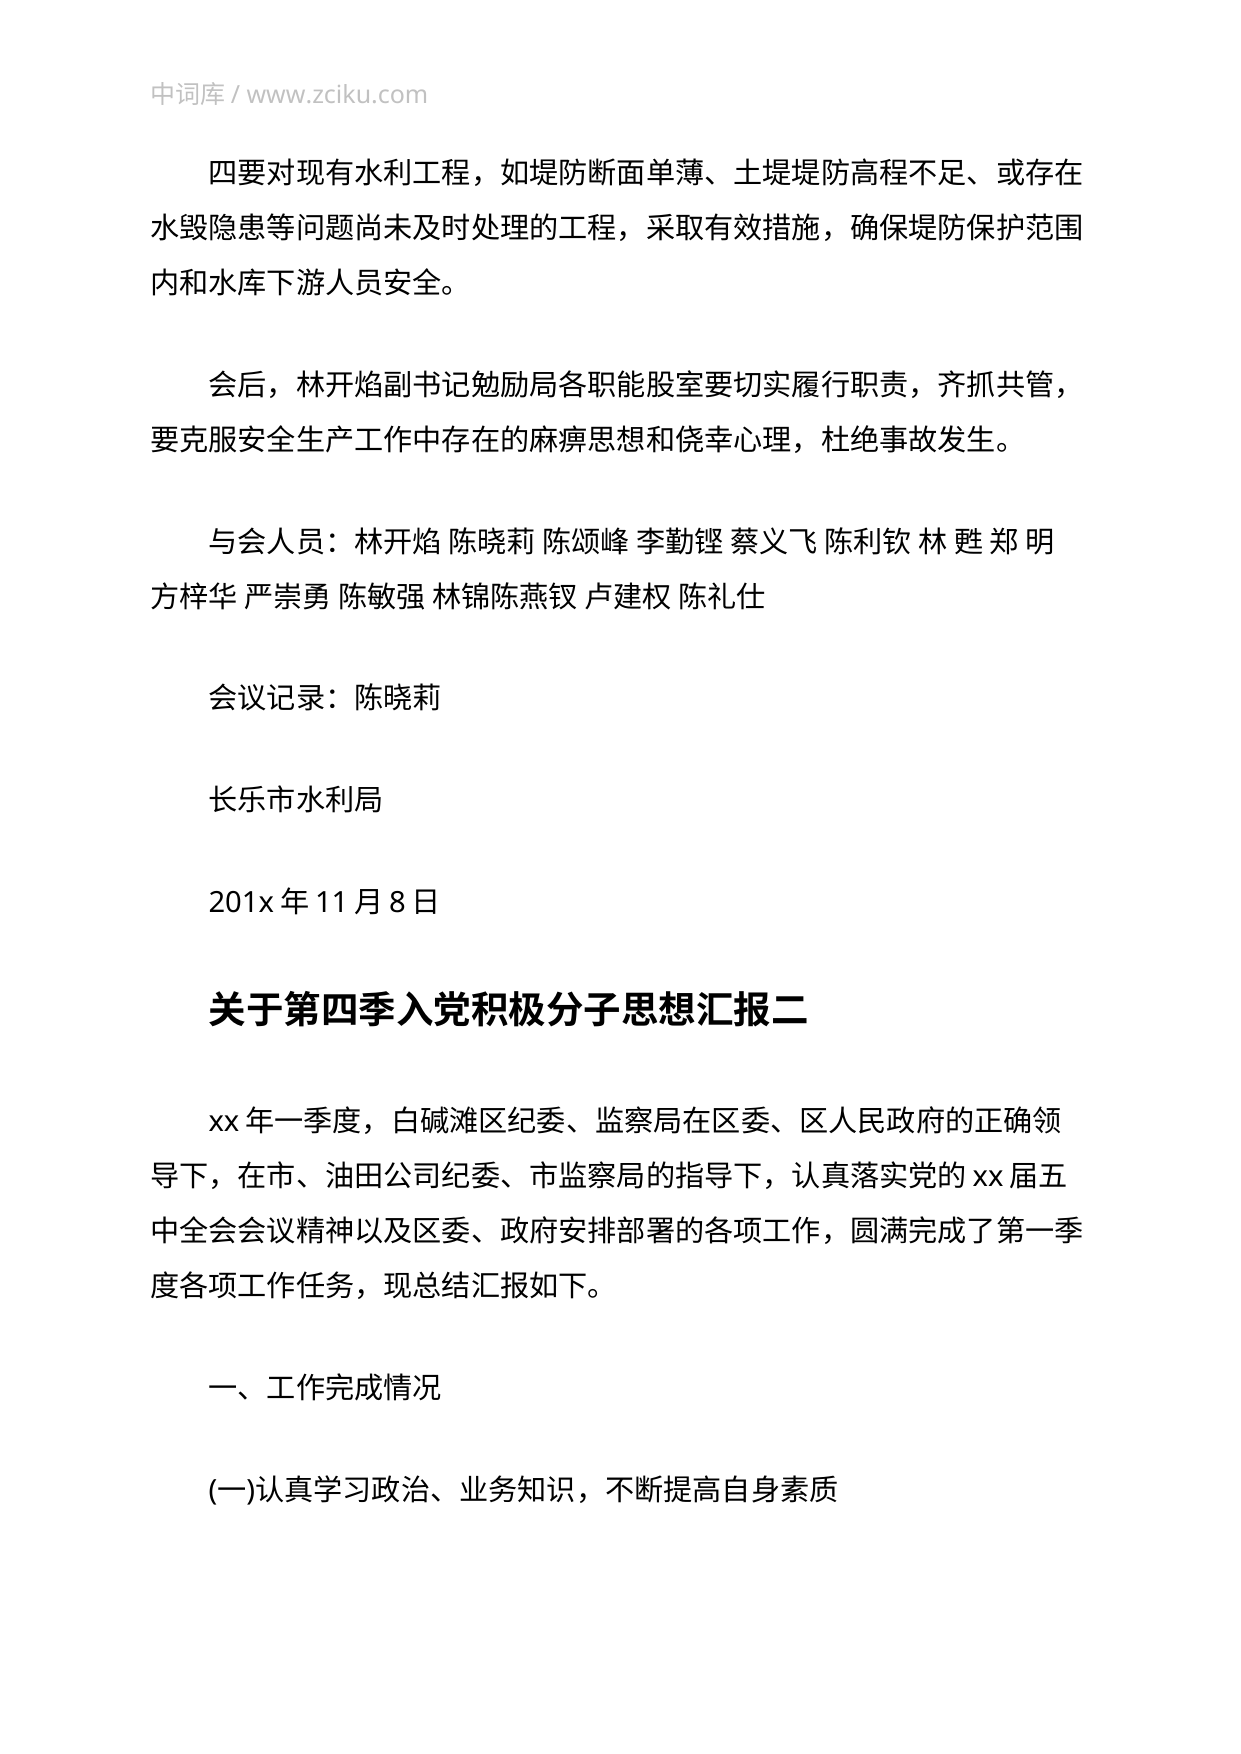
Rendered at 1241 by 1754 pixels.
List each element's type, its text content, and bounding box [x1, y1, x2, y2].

text 四要对现有水利工程，如堤防断面单薄、土堤堤防高程不足、或存在水毁隐患等问题尚未及时处理的工程，采取有效措施，确保堤防保护范围内和水库下游人员安全。 [150, 150, 1090, 302]
text 201x年11月8日 [150, 878, 1090, 921]
text (一)认真学习政治、业务知识，不断提高自身素质 [150, 1466, 1090, 1509]
text 与会人员：林开焰 陈晓莉 陈颂峰 李勤铿 蔡义飞 陈利钦 林 甦 郑 明 方梓华 严崇勇 陈敏强 林锦陈燕钗 卢建权 陈礼仕 [150, 518, 1090, 615]
text 会议记录：陈晓莉 [150, 675, 1090, 717]
text xx年一季度，白碱滩区纪委、监察局在区委、区人民政府的正确领导下，在市、油田公司纪委、市监察局的指导下，认真落实党的xx届五中全会会议精神以及区委、政府安排部署的各项工作，圆满完成了第一季度各项工作任务，现总结汇报如下。 [150, 1098, 1090, 1305]
text 长乐市水利局 [150, 777, 1090, 819]
text 一、工作完成情况 [150, 1364, 1090, 1407]
text 关于第四季入党积极分子思想汇报二 [150, 980, 1090, 1035]
text 会后，林开焰副书记勉励局各职能股室要切实履行职责，齐抓共管，要克服安全生产工作中存在的麻痹思想和侥幸心理，杜绝事故发生。 [150, 362, 1090, 459]
